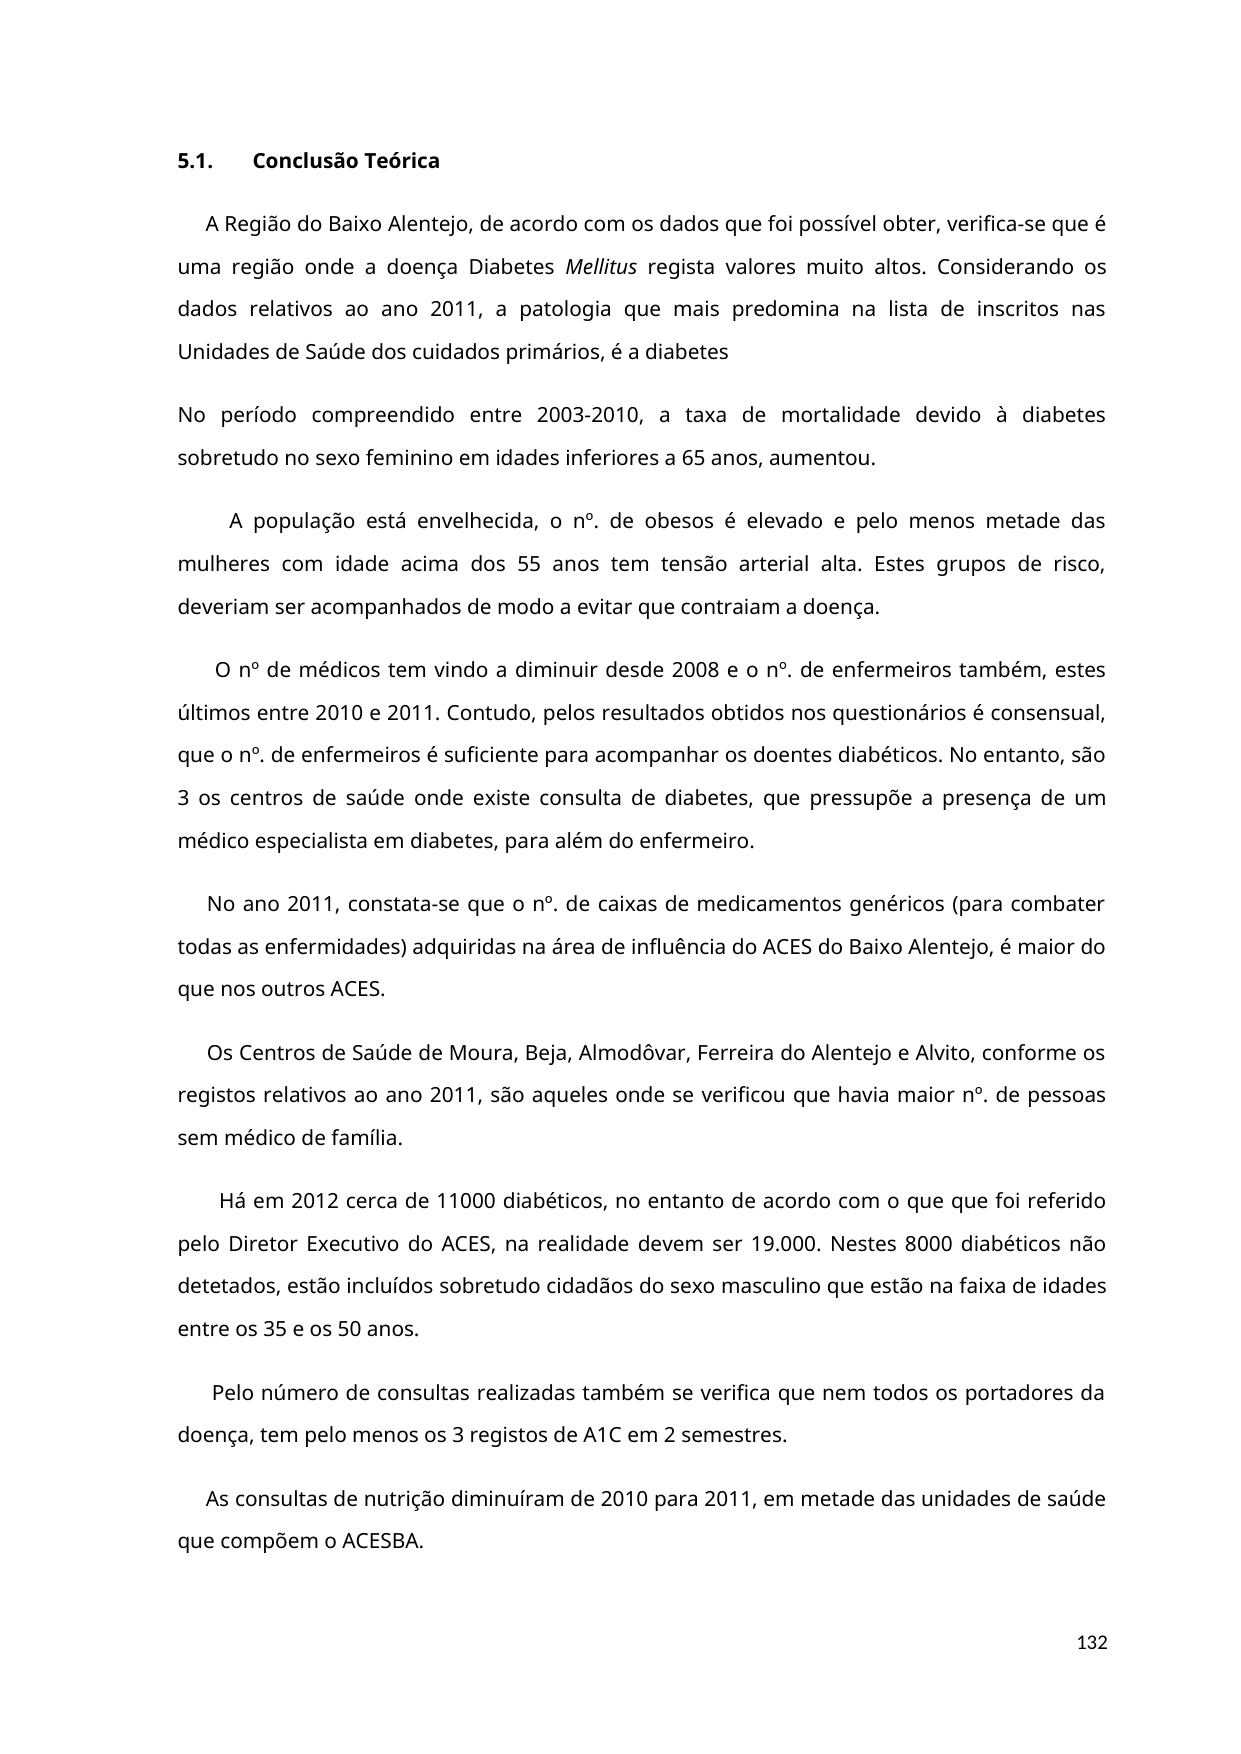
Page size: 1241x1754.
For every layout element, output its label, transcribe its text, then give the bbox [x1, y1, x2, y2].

text Pelo número de consultas realizadas também se verifica que nem todos os portadores da doença, tem pelo menos os 3 registos de A1C em 2 semestres. [177, 1378, 1107, 1449]
text A população está envelhecida, o nº. de obesos é elevado e pelo menos metade das mulheres com idade acima dos 55 anos tem tensão arterial alta. Estes grupos de risco, deveriam ser acompanhados de modo a evitar que contraiam a doença. [177, 507, 1107, 620]
text Os Centros de Saúde de Moura, Beja, Almodôvar, Ferreira do Alentejo e Alvito, conforme os registos relativos ao ano 2011, são aqueles onde se verificou que havia maior nº. de pessoas sem médico de família. [177, 1038, 1107, 1151]
text O nº de médicos tem vindo a diminuir desde 2008 e o nº. de enfermeiros também, estes últimos entre 2010 e 2011. Contudo, pelos resultados obtidos nos questionários é consensual, que o nº. de enfermeiros é suficiente para acompanhar os doentes diabéticos. No entanto, são 3 os centros de saúde onde existe consulta de diabetes, que pressupõe a presença de um médico especialista em diabetes, para além do enfermeiro. [177, 655, 1107, 854]
text As consultas de nutrição diminuíram de 2010 para 2011, em metade das unidades de saúde que compõem o ACESBA. [177, 1484, 1107, 1555]
text No período compreendido entre 2003-2010, a taxa de mortalidade devido à diabetes sobretudo no sexo feminino em idades inferiores a 65 anos, aumentou. [177, 401, 1107, 472]
list Conclusão Teórica [177, 146, 1107, 174]
text Há em 2012 cerca de 11000 diabéticos, no entanto de acordo com o que que foi referido pelo Diretor Executivo do ACES, na realidade devem ser 19.000. Nestes 8000 diabéticos não detetados, estão incluídos sobretudo cidadãos do sexo masculino que estão na faixa de idades entre os 35 e os 50 anos. [177, 1186, 1107, 1343]
text No ano 2011, constata-se que o nº. de caixas de medicamentos genéricos (para combater todas as enfermidades) adquiridas na área de influência do ACES do Baixo Alentejo, é maior do que nos outros ACES. [177, 889, 1107, 1003]
text A Região do Baixo Alentejo, de acordo com os dados que foi possível obter, verifica-se que é uma região onde a doença Diabetes Mellitus regista valores muito altos. Considerando os dados relativos ao ano 2011, a patologia que mais predomina na lista de inscritos nas Unidades de Saúde dos cuidados primários, é a diabetes [177, 209, 1107, 366]
